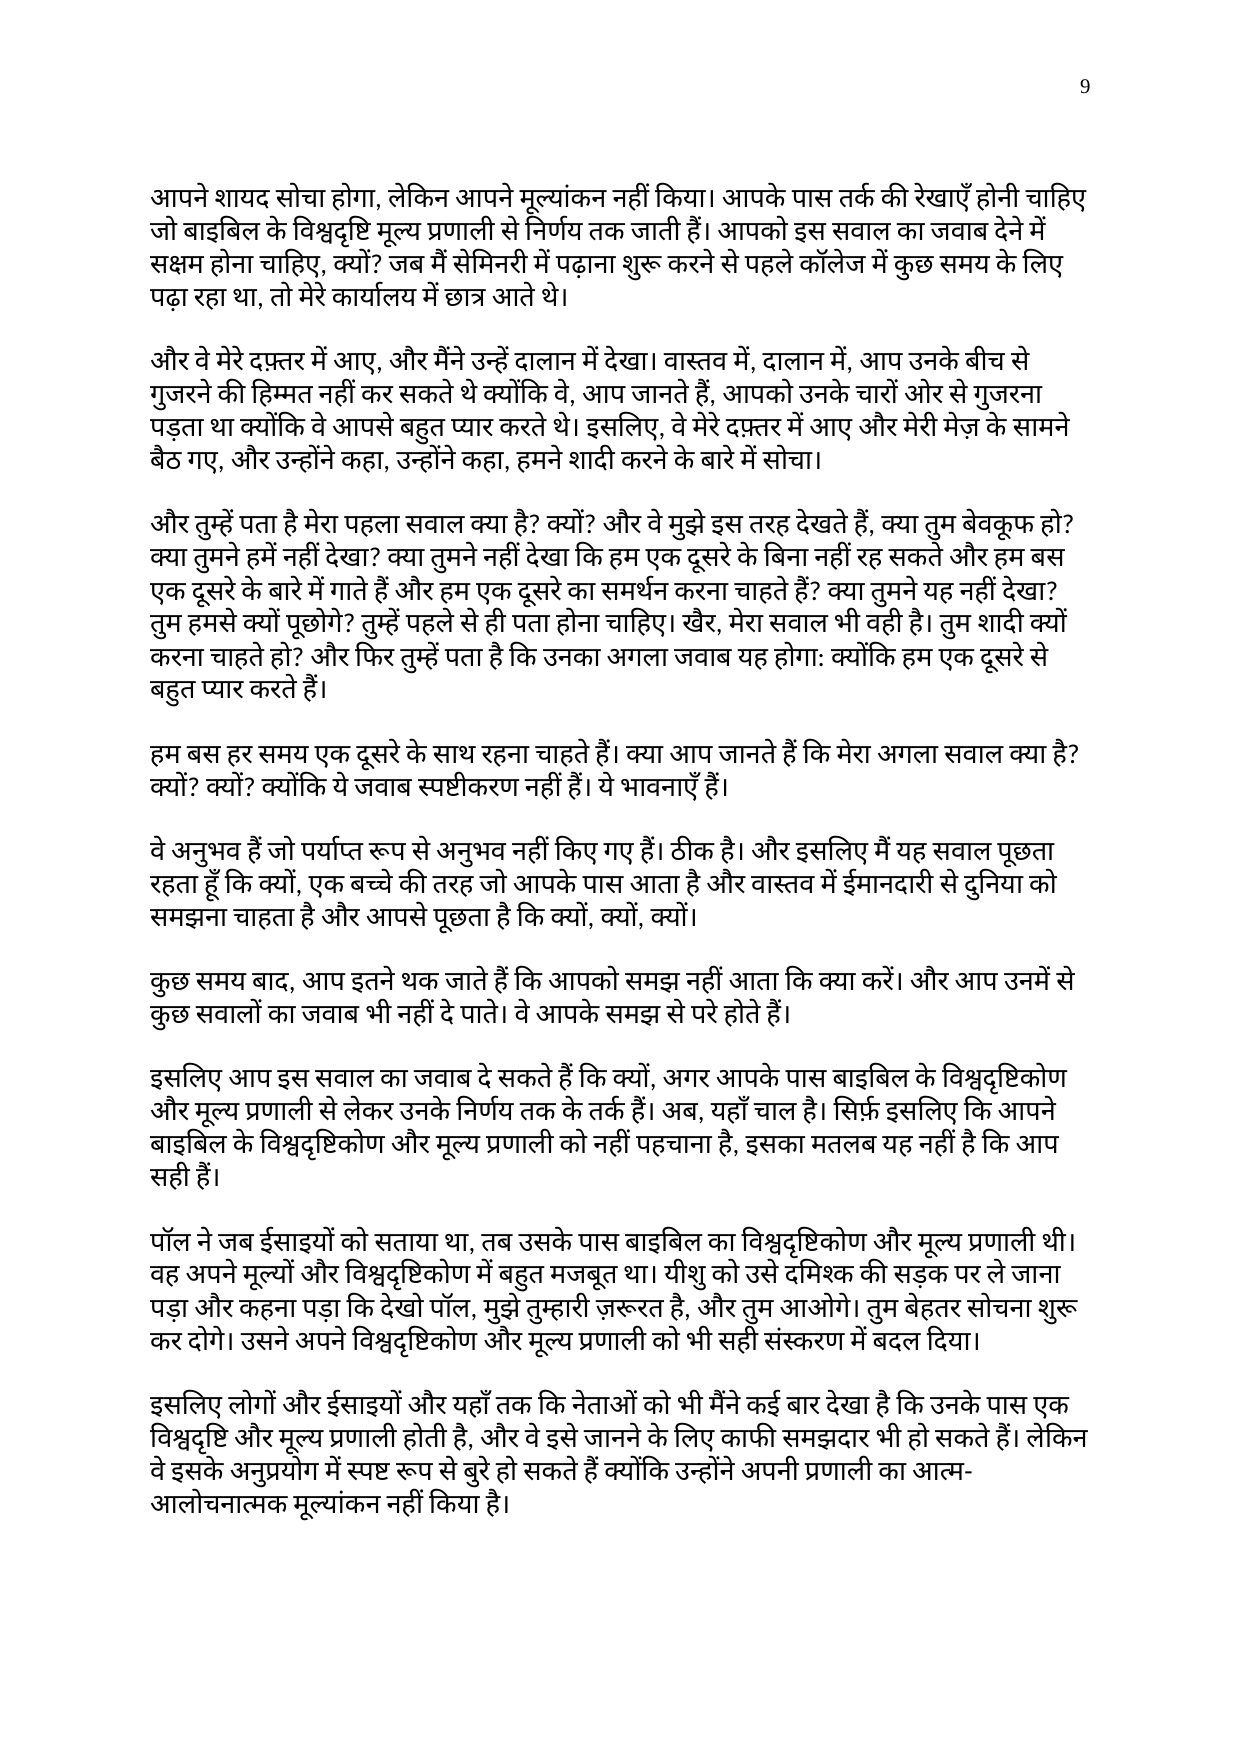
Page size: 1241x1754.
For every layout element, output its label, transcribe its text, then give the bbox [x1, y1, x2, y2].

text इसलिए लोगों और ईसाइयों और यहाँ तक कि नेताओं को भी मैंने कई बार देखा है कि उनके पास एक विश्वदृष्टि और मूल्य प्रणाली होती है, और वे इसे जानने के लिए काफी समझदार भी हो सकते हैं। लेकिन वे इसके अनुप्रयोग में स्पष्ट रूप से बुरे हो सकते हैं क्योंकि उन्होंने अपनी प्रणाली का आत्म-आलोचनात्मक मूल्यांकन नहीं किया है। [150, 1388, 1090, 1520]
text वे अनुभव हैं जो पर्याप्त रूप से अनुभव नहीं किए गए हैं। ठीक है। और इसलिए मैं यह सवाल पूछता रहता हूँ कि क्यों, एक बच्चे की तरह जो आपके पास आता है और वास्तव में ईमानदारी से दुनिया को समझना चाहता है और आपसे पूछता है कि क्यों, क्यों, क्यों। [150, 834, 1090, 933]
text और वे मेरे दफ़्तर में आए, और मैंने उन्हें दालान में देखा। वास्तव में, दालान में, आप उनके बीच से गुजरने की हिम्मत नहीं कर सकते थे क्योंकि वे, आप जानते हैं, आपको उनके चारों ओर से गुजरना पड़ता था क्योंकि वे आपसे बहुत प्यार करते थे। इसलिए, वे मेरे दफ़्तर में आए और मेरी मेज़ के सामने बैठ गए, और उन्होंने कहा, उन्होंने कहा, हमने शादी करने के बारे में सोचा। [150, 344, 1090, 476]
text आपने शायद सोचा होगा, लेकिन आपने मूल्यांकन नहीं किया। आपके पास तर्क की रेखाएँ होनी चाहिए जो बाइबिल के विश्वदृष्टि मूल्य प्रणाली से निर्णय तक जाती हैं। आपको इस सवाल का जवाब देने में सक्षम होना चाहिए, क्यों? जब मैं सेमिनरी में पढ़ाना शुरू करने से पहले कॉलेज में कुछ समय के लिए पढ़ा रहा था, तो मेरे कार्यालय में छात्र आते थे। [150, 181, 1090, 313]
text इसलिए आप इस सवाल का जवाब दे सकते हैं कि क्यों, अगर आपके पास बाइबिल के विश्वदृष्टिकोण और मूल्य प्रणाली से लेकर उनके निर्णय तक के तर्क हैं। अब, यहाँ चाल है। सिर्फ़ इसलिए कि आपने बाइबिल के विश्वदृष्टिकोण और मूल्य प्रणाली को नहीं पहचाना है, इसका मतलब यह नहीं है कि आप सही हैं। [150, 1061, 1090, 1193]
text हम बस हर समय एक दूसरे के साथ रहना चाहते हैं। क्या आप जानते हैं कि मेरा अगला सवाल क्या है? क्यों? क्यों? क्योंकि ये जवाब स्पष्टीकरण नहीं हैं। ये भावनाएँ हैं। [150, 737, 1090, 803]
text कुछ समय बाद, आप इतने थक जाते हैं कि आपको समझ नहीं आता कि क्या करें। और आप उनमें से कुछ सवालों का जवाब भी नहीं दे पाते। वे आपके समझ से परे होते हैं। [150, 964, 1090, 1030]
text और तुम्हें पता है मेरा पहला सवाल क्या है? क्यों? और वे मुझे इस तरह देखते हैं, क्या तुम बेवकूफ हो? क्या तुमने हमें नहीं देखा? क्या तुमने नहीं देखा कि हम एक दूसरे के बिना नहीं रह सकते और हम बस एक दूसरे के बारे में गाते हैं और हम एक दूसरे का समर्थन करना चाहते हैं? क्या तुमने यह नहीं देखा? तुम हमसे क्यों पूछोगे? तुम्हें पहले से ही पता होना चाहिए। खैर, मेरा सवाल भी वही है। तुम शादी क्यों करना चाहते हो? और फिर तुम्हें पता है कि उनका अगला जवाब यह होगा: क्योंकि हम एक दूसरे से बहुत प्यार करते हैं। [150, 508, 1090, 706]
text पॉल ने जब ईसाइयों को सताया था, तब उसके पास बाइबिल का विश्वदृष्टिकोण और मूल्य प्रणाली थी। वह अपने मूल्यों और विश्वदृष्टिकोण में बहुत मजबूत था। यीशु को उसे दमिश्क की सड़क पर ले जाना पड़ा और कहना पड़ा कि देखो पॉल, मुझे तुम्हारी ज़रूरत है, और तुम आओगे। तुम बेहतर सोचना शुरू कर दोगे। उसने अपने विश्वदृष्टिकोण और मूल्य प्रणाली को भी सही संस्करण में बदल दिया। [150, 1225, 1090, 1357]
